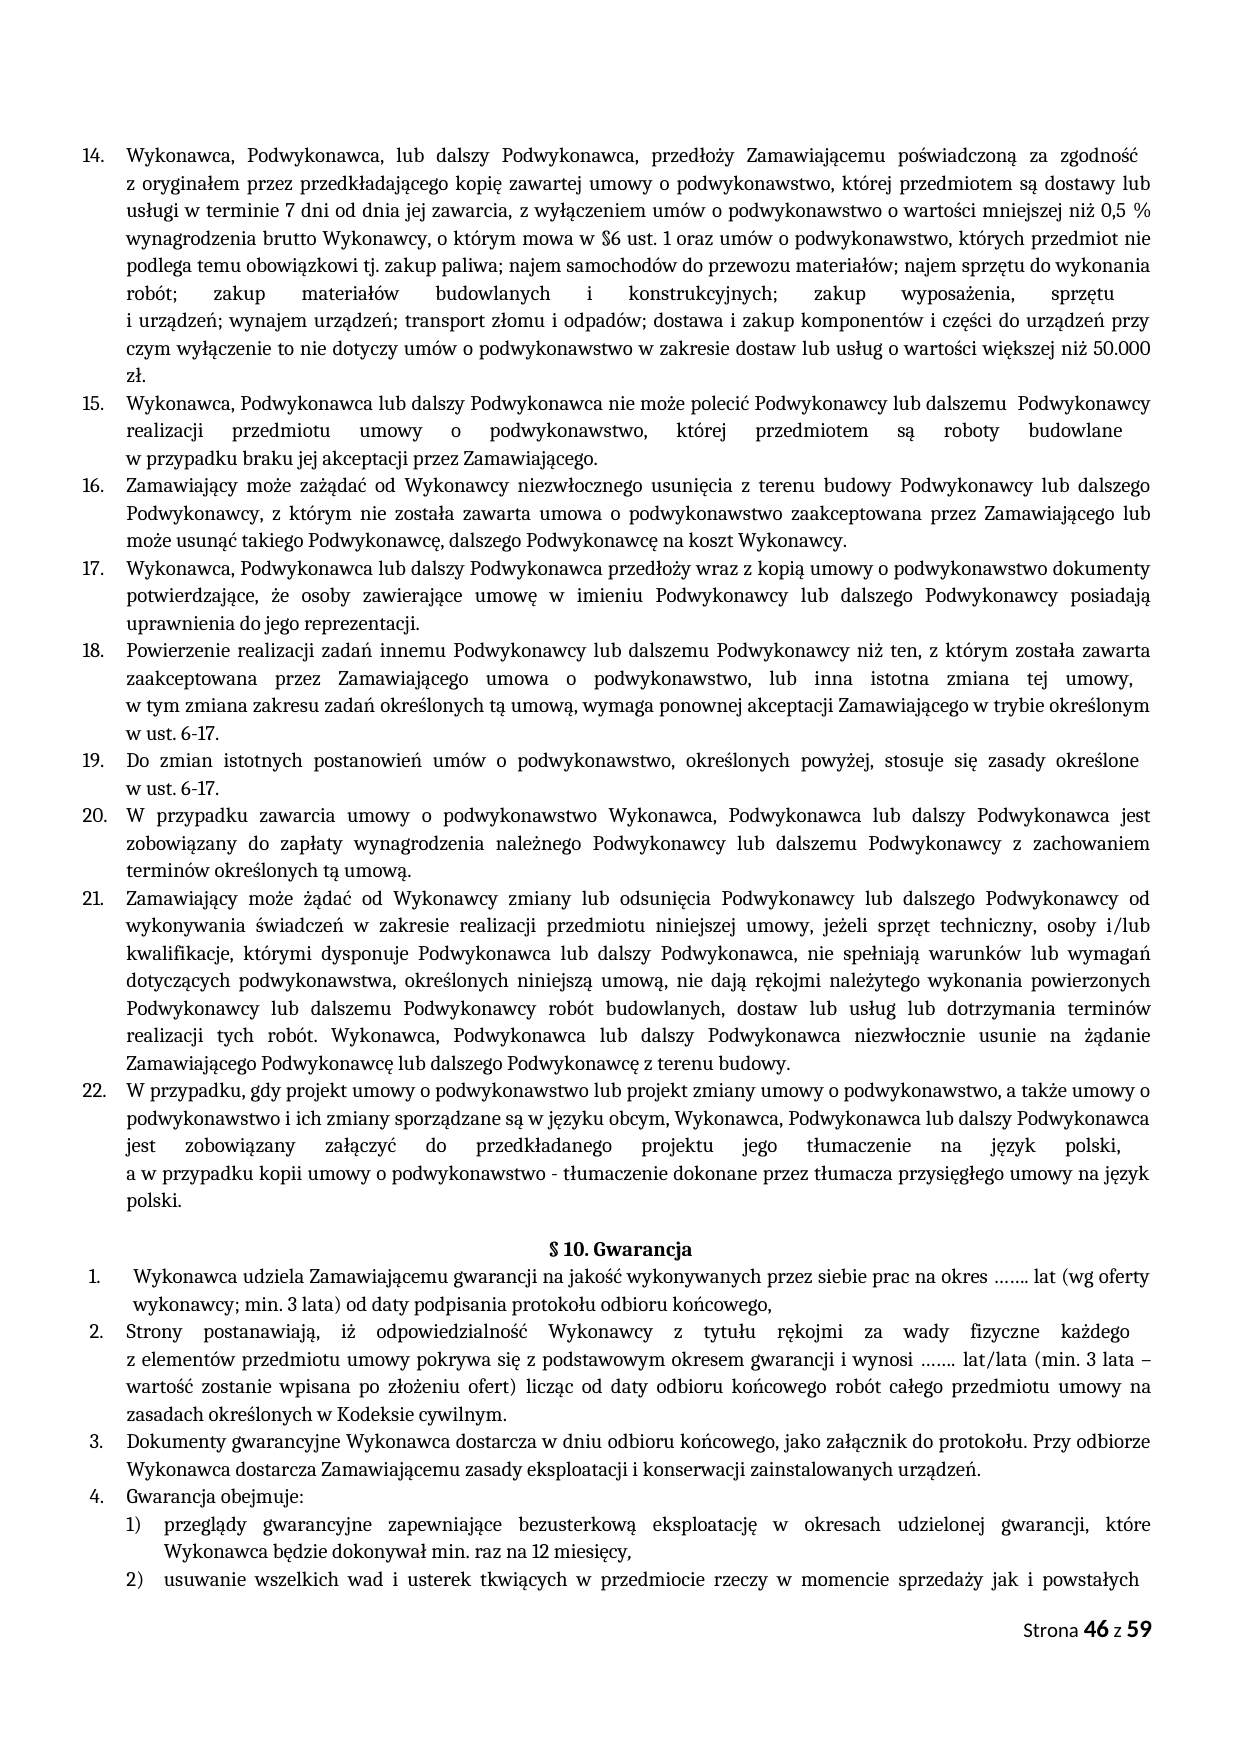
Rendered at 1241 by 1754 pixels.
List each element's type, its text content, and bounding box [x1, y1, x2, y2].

list Do zmian istotnych postanowień umów o podwykonawstwo, określonych powyżej, stosuje się zasady określone w ust. 6-17. [82, 749, 1152, 801]
list Wykonawca, Podwykonawca, lub dalszy Podwykonawca, przedłoży Zamawiającemu poświadczoną za zgodność z oryginałem przez przedkładającego kopię zawartej umowy o podwykonawstwo, której przedmiotem są dostawy lub usługi w terminie 7 dni od dnia jej zawarcia, z wyłączeniem umów o podwykonawstwo o wartości mniejszej niż 0,5 % wynagrodzenia brutto Wykonawcy, o którym mowa w §6 ust. 1 oraz umów o podwykonawstwo, których przedmiot nie podlega temu obowiązkowi tj. zakup paliwa; najem samochodów do przewozu materiałów; najem sprzętu do wykonania robót; zakup materiałów budowlanych i konstrukcyjnych; zakup wyposażenia, sprzętu i urządzeń; wynajem urządzeń; transport złomu i odpadów; dostawa i zakup komponentów i części do urządzeń przy czym wyłączenie to nie dotyczy umów o podwykonawstwo w zakresie dostaw lub usług o wartości większej niż 50.000 zł. [82, 144, 1152, 388]
list Wykonawca, Podwykonawca lub dalszy Podwykonawca nie może polecić Podwykonawcy lub dalszemu Podwykonawcy realizacji przedmiotu umowy o podwykonawstwo, której przedmiotem są roboty budowlane w przypadku braku jej akceptacji przez Zamawiającego. [82, 392, 1152, 471]
list Strony postanawiają, iż odpowiedzialność Wykonawcy z tytułu rękojmi za wady fizyczne każdego z elementów przedmiotu umowy pokrywa się z podstawowym okresem gwarancji i wynosi ……. lat/lata (min. 3 lata – wartość zostanie wpisana po złożeniu ofert) licząc od daty odbioru końcowego robót całego przedmiotu umowy na zasadach określonych w Kodeksie cywilnym. [89, 1320, 1152, 1426]
list Gwarancja obejmuje: [89, 1485, 1152, 1509]
list Zamawiający może zażądać od Wykonawcy niezwłocznego usunięcia z terenu budowy Podwykonawcy lub dalszego Podwykonawcy, z którym nie została zawarta umowa o podwykonawstwo zaakceptowana przez Zamawiającego lub może usunąć takiego Podwykonawcę, dalszego Podwykonawcę na koszt Wykonawcy. [82, 474, 1152, 553]
list Wykonawca udziela Zamawiającemu gwarancji na jakość wykonywanych przez siebie prac na okres ……. lat (wg oferty wykonawcy; min. 3 lata) od daty podpisania protokołu odbioru końcowego, [89, 1265, 1152, 1316]
list W przypadku, gdy projekt umowy o podwykonawstwo lub projekt zmiany umowy o podwykonawstwo, a także umowy o podwykonawstwo i ich zmiany sporządzane są w języku obcym, Wykonawca, Podwykonawca lub dalszy Podwykonawca jest zobowiązany załączyć do przedkładanego projektu jego tłumaczenie na język polski, a w przypadku kopii umowy o podwykonawstwo - tłumaczenie dokonane przez tłumacza przysięgłego umowy na język polski. [82, 1079, 1152, 1213]
list W przypadku zawarcia umowy o podwykonawstwo Wykonawca, Podwykonawca lub dalszy Podwykonawca jest zobowiązany do zapłaty wynagrodzenia należnego Podwykonawcy lub dalszemu Podwykonawcy z zachowaniem terminów określonych tą umową. [82, 804, 1152, 883]
list przeglądy gwarancyjne zapewniające bezusterkową eksploatację w okresach udzielonej gwarancji, które Wykonawca będzie dokonywał min. raz na 12 miesięcy, [126, 1512, 1152, 1564]
list Dokumenty gwarancyjne Wykonawca dostarcza w dniu odbioru końcowego, jako załącznik do protokołu. Przy odbiorze Wykonawca dostarcza Zamawiającemu zasady eksploatacji i konserwacji zainstalowanych urządzeń. [89, 1430, 1152, 1481]
text § 10. Gwarancja [89, 1237, 1152, 1261]
list Wykonawca, Podwykonawca lub dalszy Podwykonawca przedłoży wraz z kopią umowy o podwykonawstwo dokumenty potwierdzające, że osoby zawierające umowę w imieniu Podwykonawcy lub dalszego Podwykonawcy posiadają uprawnienia do jego reprezentacji. [82, 557, 1152, 636]
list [126, 1567, 1149, 1591]
list Zamawiający może żądać od Wykonawcy zmiany lub odsunięcia Podwykonawcy lub dalszego Podwykonawcy od wykonywania świadczeń w zakresie realizacji przedmiotu niniejszej umowy, jeżeli sprzęt techniczny, osoby i/lub kwalifikacje, którymi dysponuje Podwykonawca lub dalszy Podwykonawca, nie spełniają warunków lub wymagań dotyczących podwykonawstwa, określonych niniejszą umową, nie dają rękojmi należytego wykonania powierzonych Podwykonawcy lub dalszemu Podwykonawcy robót budowlanych, dostaw lub usług lub dotrzymania terminów realizacji tych robót. Wykonawca, Podwykonawca lub dalszy Podwykonawca niezwłocznie usunie na żądanie Zamawiającego Podwykonawcę lub dalszego Podwykonawcę z terenu budowy. [82, 887, 1152, 1076]
list Powierzenie realizacji zadań innemu Podwykonawcy lub dalszemu Podwykonawcy niż ten, z którym została zawarta zaakceptowana przez Zamawiającego umowa o podwykonawstwo, lub inna istotna zmiana tej umowy, w tym zmiana zakresu zadań określonych tą umową, wymaga ponownej akceptacji Zamawiającego w trybie określonym w ust. 6-17. [82, 639, 1152, 746]
